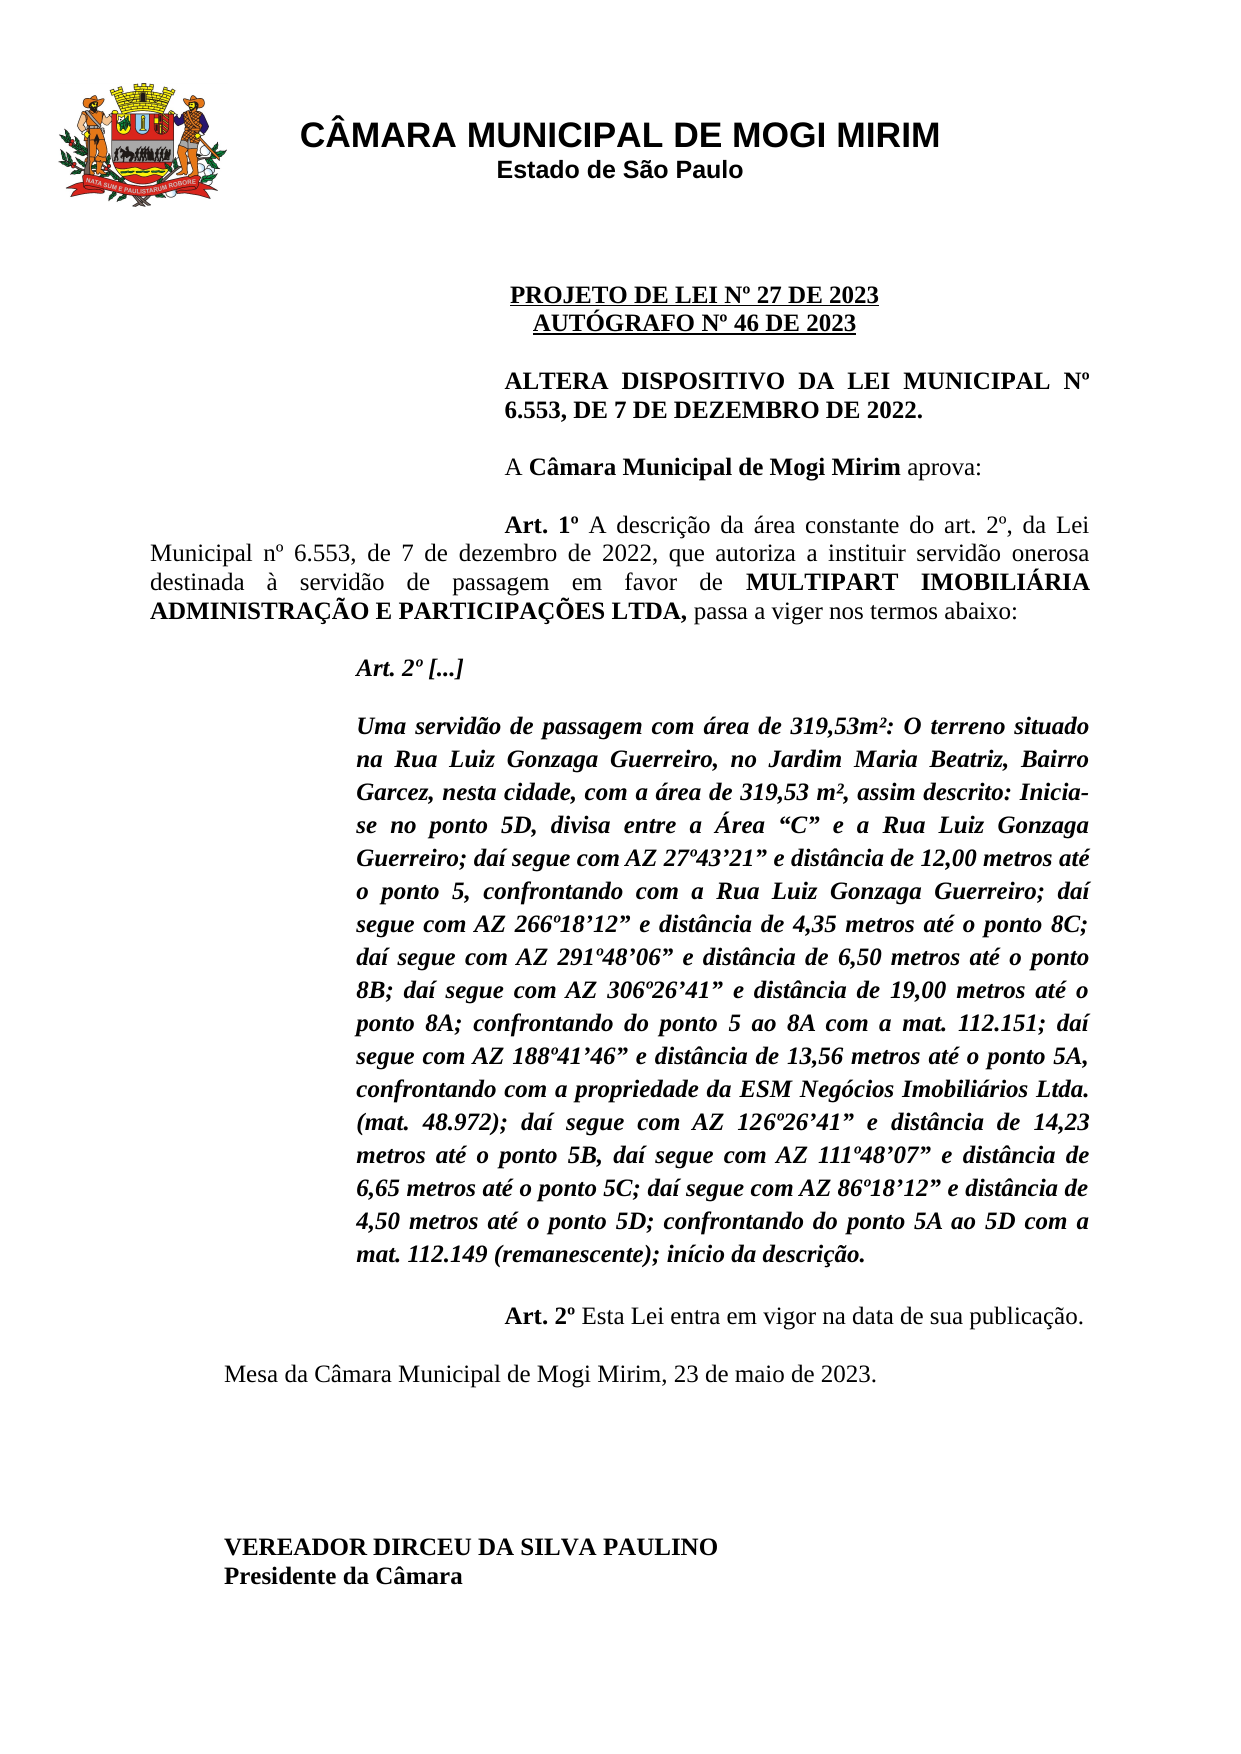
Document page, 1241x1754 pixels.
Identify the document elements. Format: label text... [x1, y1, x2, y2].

text Art. 2º Esta Lei entra em vigor na data de sua publicação. [150, 1301, 1090, 1330]
text ALTERA DISPOSITIVO DA LEI MUNICIPAL Nº 6.553, DE 7 DE DEZEMBRO DE 2022. [504, 366, 1090, 423]
text Uma servidão de passagem com área de 319,53m²: O terreno situado na Rua Luiz Gonzaga Guerreiro, no Jardim Maria Beatriz, Bairro Garcez, nesta cidade, com a área de 319,53 m², assim descrito: Inicia-se no ponto 5D, divisa entre a Área “C” e a Rua Luiz Gonzaga Guerreiro; daí segue com AZ 27º43’21” e distância de 12,00 metros até o ponto 5, confrontando com a Rua Luiz Gonzaga Guerreiro; daí segue com AZ 266º18’12” e distância de 4,35 metros até o ponto 8C; daí segue com AZ 291º48’06” e distância de 6,50 metros até o ponto 8B; daí segue com AZ 306º26’41” e distância de 19,00 metros até o ponto 8A; confrontando do ponto 5 ao 8A com a mat. 112.151; daí segue com AZ 188º41’46” e distância de 13,56 metros até o ponto 5A, confrontando com a propriedade da ESM Negócios Imobiliários Ltda. (mat. 48.972); daí segue com AZ 126º26’41” e distância de 14,23 metros até o ponto 5B, daí segue com AZ 111º48’07” e distância de 6,65 metros até o ponto 5C; daí segue com AZ 86º18’12” e distância de 4,50 metros até o ponto 5D; confrontando do ponto 5A ao 5D com a mat. 112.149 (remanescente); início da descrição. [356, 711, 1090, 1268]
text AUTÓGRAFO Nº 46 DE 2023 [150, 308, 1090, 337]
text PROJETO DE LEI Nº 27 DE 2023 [150, 280, 1090, 308]
text Presidente da Câmara [224, 1561, 1090, 1589]
picture [57, 83, 228, 207]
text Art. 2º [...] [356, 653, 1090, 682]
text VEREADOR DIRCEU DA SILVA PAULINO [224, 1532, 1090, 1561]
text Mesa da Câmara Municipal de Mogi Mirim, 23 de maio de 2023. [224, 1359, 1090, 1387]
text A Câmara Municipal de Mogi Mirim aprova: [150, 452, 1086, 481]
text Art. 1º A descrição da área constante do art. 2º, da Lei Municipal nº 6.553, de 7 de dezembro de 2022, que autoriza a instituir servidão onerosa destinada à servidão de passagem em favor de MULTIPART IMOBILIÁRIA ADMINISTRAÇÃO E PARTICIPAÇÕES LTDA, passa a viger nos termos abaixo: [150, 510, 1090, 625]
